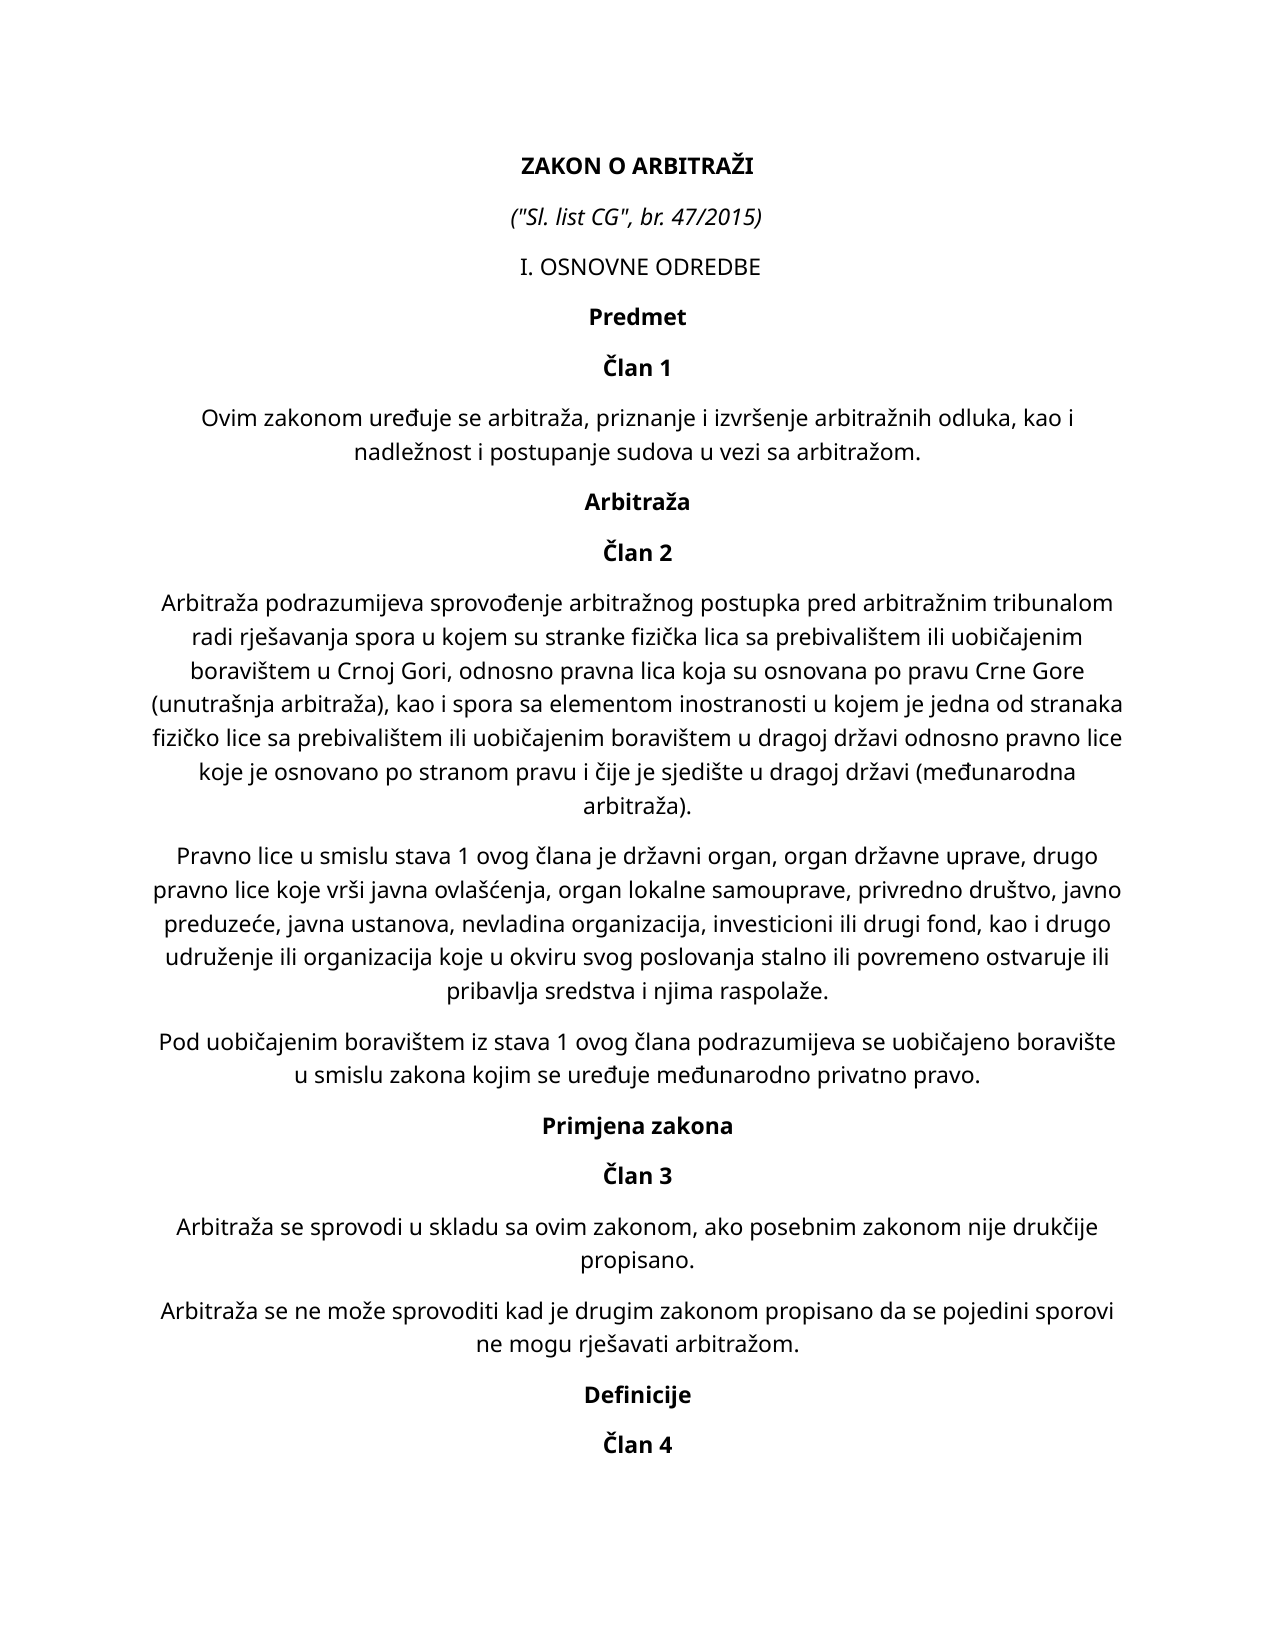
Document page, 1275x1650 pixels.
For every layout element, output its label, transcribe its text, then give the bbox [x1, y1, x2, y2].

text Član 1 [150, 352, 1125, 383]
text Pravno lice u smislu stava 1 ovog člana je državni organ, organ državne uprave, drugo pravno lice koje vrši javna ovlašćenja, organ lokalne samouprave, privredno društvo, javno preduzeće, javna ustanova, nevladina organizacija, investicioni ili drugi fond, kao i drugo udruženje ili organizacija koje u okviru svog poslovanja stalno ili povremeno ostvaruje ili pribavlja sredstva i njima raspolaže. [150, 840, 1125, 1006]
text ZAKON O ARBITRAŽI [150, 150, 1125, 181]
text Predmet [150, 301, 1125, 332]
text Član 2 [150, 537, 1125, 568]
text Pod uobičajenim boravištem iz stava 1 ovog člana podrazumijeva se uobičajeno boravište u smislu zakona kojim se uređuje međunarodno privatno pravo. [150, 1025, 1125, 1090]
text Arbitraža podrazumijeva sprovođenje arbitražnog postupka pred arbitražnim tribunalom radi rješavanja spora u kojem su stranke fizička lica sa prebivalištem ili uobičajenim boravištem u Crnoj Gori, odnosno pravna lica koja su osnovana po pravu Crne Gore (unutrašnja arbitraža), kao i spora sa elementom inostranosti u kojem je jedna od stranaka fizičko lice sa prebivalištem ili uobičajenim boravištem u dragoj državi odnosno pravno lice koje je osnovano po stranom pravu i čije je sjedište u dragoj državi (međunarodna arbitraža). [150, 587, 1125, 821]
text ("Sl. list CG", br. 47/2015) [150, 200, 1125, 232]
text Ovim zakonom uređuje se arbitraža, priznanje i izvršenje arbitražnih odluka, kao i nadležnost i postupanje sudova u vezi sa arbitražom. [150, 402, 1125, 467]
text Primjena zakona [150, 1109, 1125, 1141]
text Član 4 [150, 1429, 1125, 1460]
text Arbitraža se ne može sprovoditi kad je drugim zakonom propisano da se pojedini sporovi ne mogu rješavati arbitražom. [150, 1294, 1125, 1359]
text Definicije [150, 1379, 1125, 1410]
text Arbitraža se sprovodi u skladu sa ovim zakonom, ako posebnim zakonom nije drukčije propisano. [150, 1210, 1125, 1275]
text Član 3 [150, 1160, 1125, 1191]
text Arbitraža [150, 486, 1125, 517]
text I. OSNOVNE ODREDBE [150, 251, 1125, 282]
